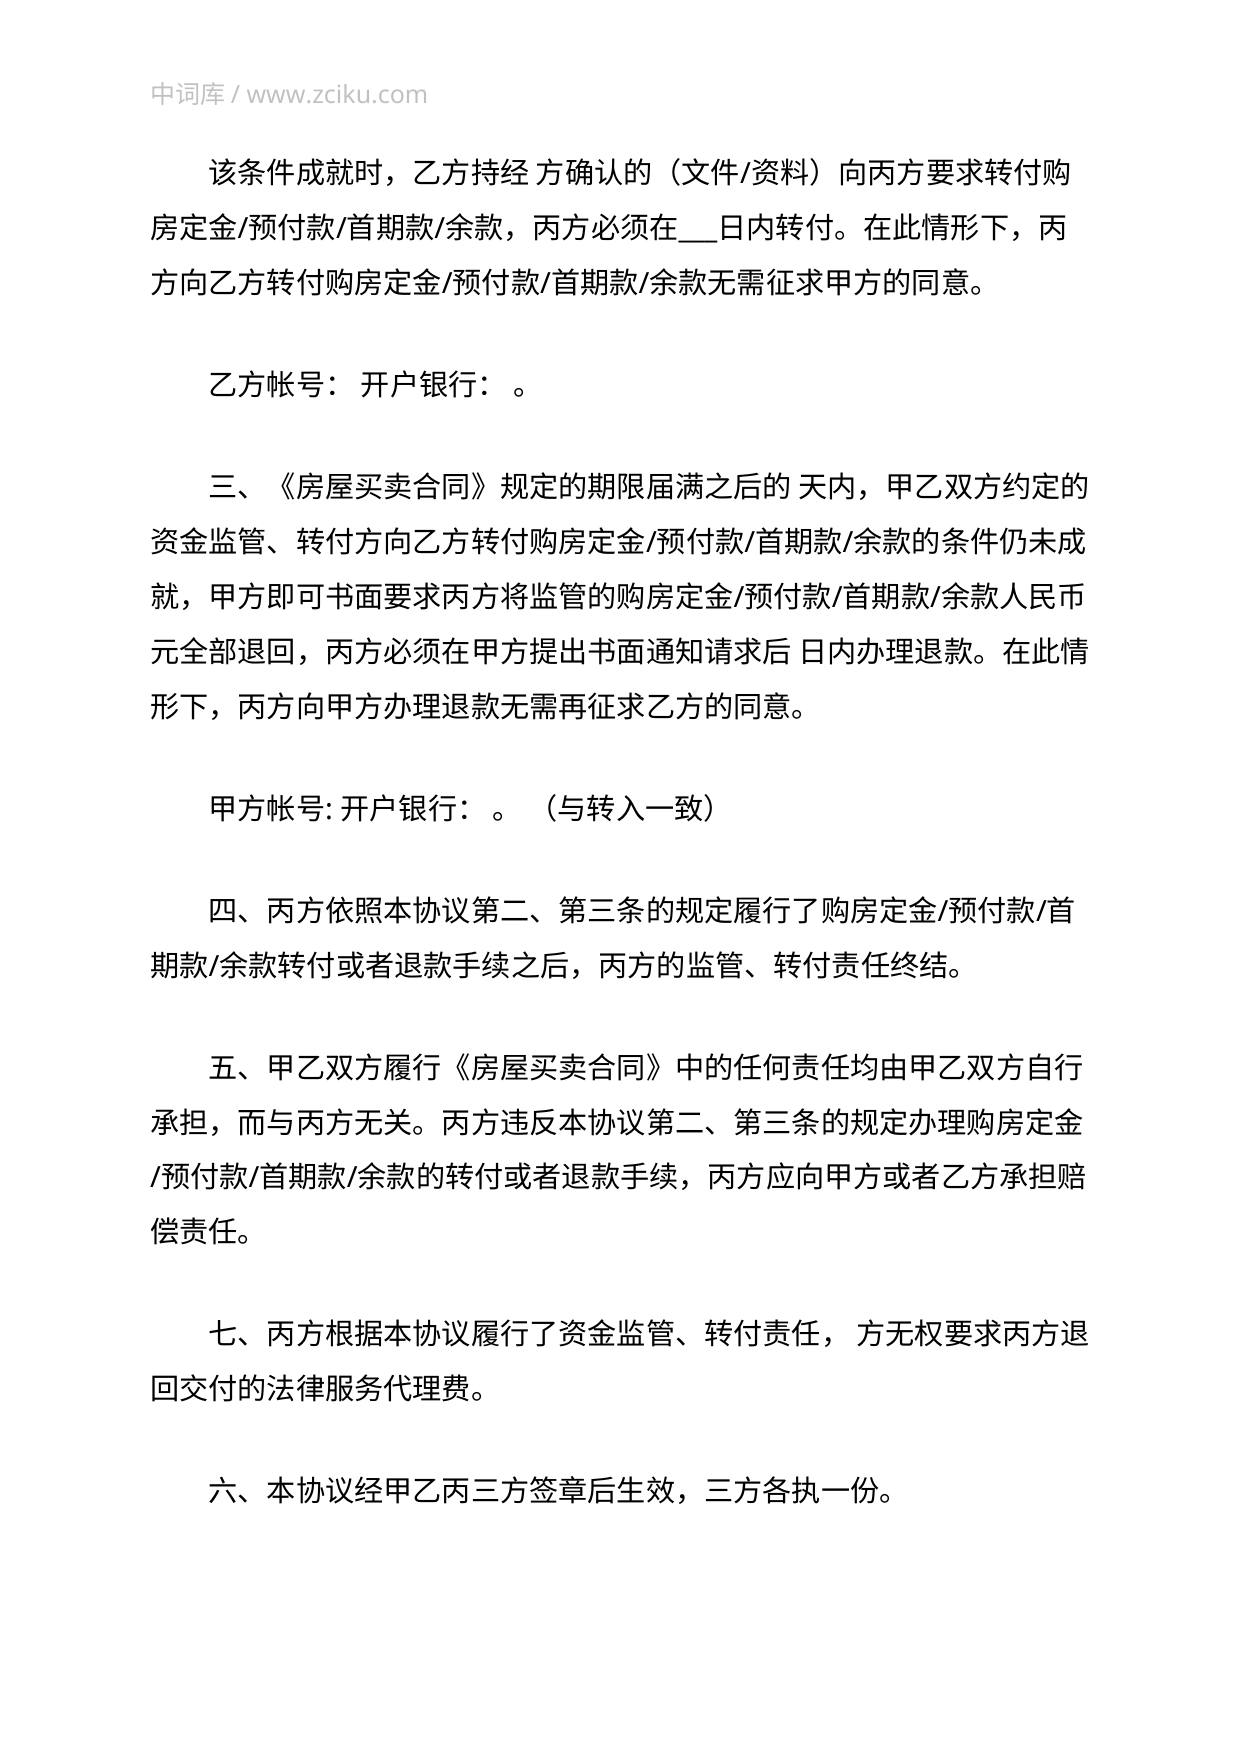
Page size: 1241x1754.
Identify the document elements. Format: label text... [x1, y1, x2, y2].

text 七、丙方根据本协议履行了资金监管、转付责任， 方无权要求丙方退回交付的法律服务代理费。 [150, 1311, 1090, 1408]
text 五、甲乙双方履行《房屋买卖合同》中的任何责任均由甲乙双方自行承担，而与丙方无关。丙方违反本协议第二、第三条的规定办理购房定金/预付款/首期款/余款的转付或者退款手续，丙方应向甲方或者乙方承担赔偿责任。 [150, 1044, 1090, 1251]
text 三、《房屋买卖合同》规定的期限届满之后的 天内，甲乙双方约定的资金监管、转付方向乙方转付购房定金/预付款/首期款/余款的条件仍未成就，甲方即可书面要求丙方将监管的购房定金/预付款/首期款/余款人民币 元全部退回，丙方必须在甲方提出书面通知请求后 日内办理退款。在此情形下，丙方向甲方办理退款无需再征求乙方的同意。 [150, 464, 1090, 726]
text 六、本协议经甲乙丙三方签章后生效，三方各执一份。 [150, 1467, 1090, 1510]
text 甲方帐号: 开户银行： 。 （与转入一致） [150, 785, 1090, 828]
text 该条件成就时，乙方持经 方确认的（文件/资料）向丙方要求转付购房定金/预付款/首期款/余款，丙方必须在___日内转付。在此情形下，丙方向乙方转付购房定金/预付款/首期款/余款无需征求甲方的同意。 [150, 150, 1090, 302]
text 四、丙方依照本协议第二、第三条的规定履行了购房定金/预付款/首期款/余款转付或者退款手续之后，丙方的监管、转付责任终结。 [150, 887, 1090, 985]
text 乙方帐号： 开户银行： 。 [150, 362, 1090, 404]
